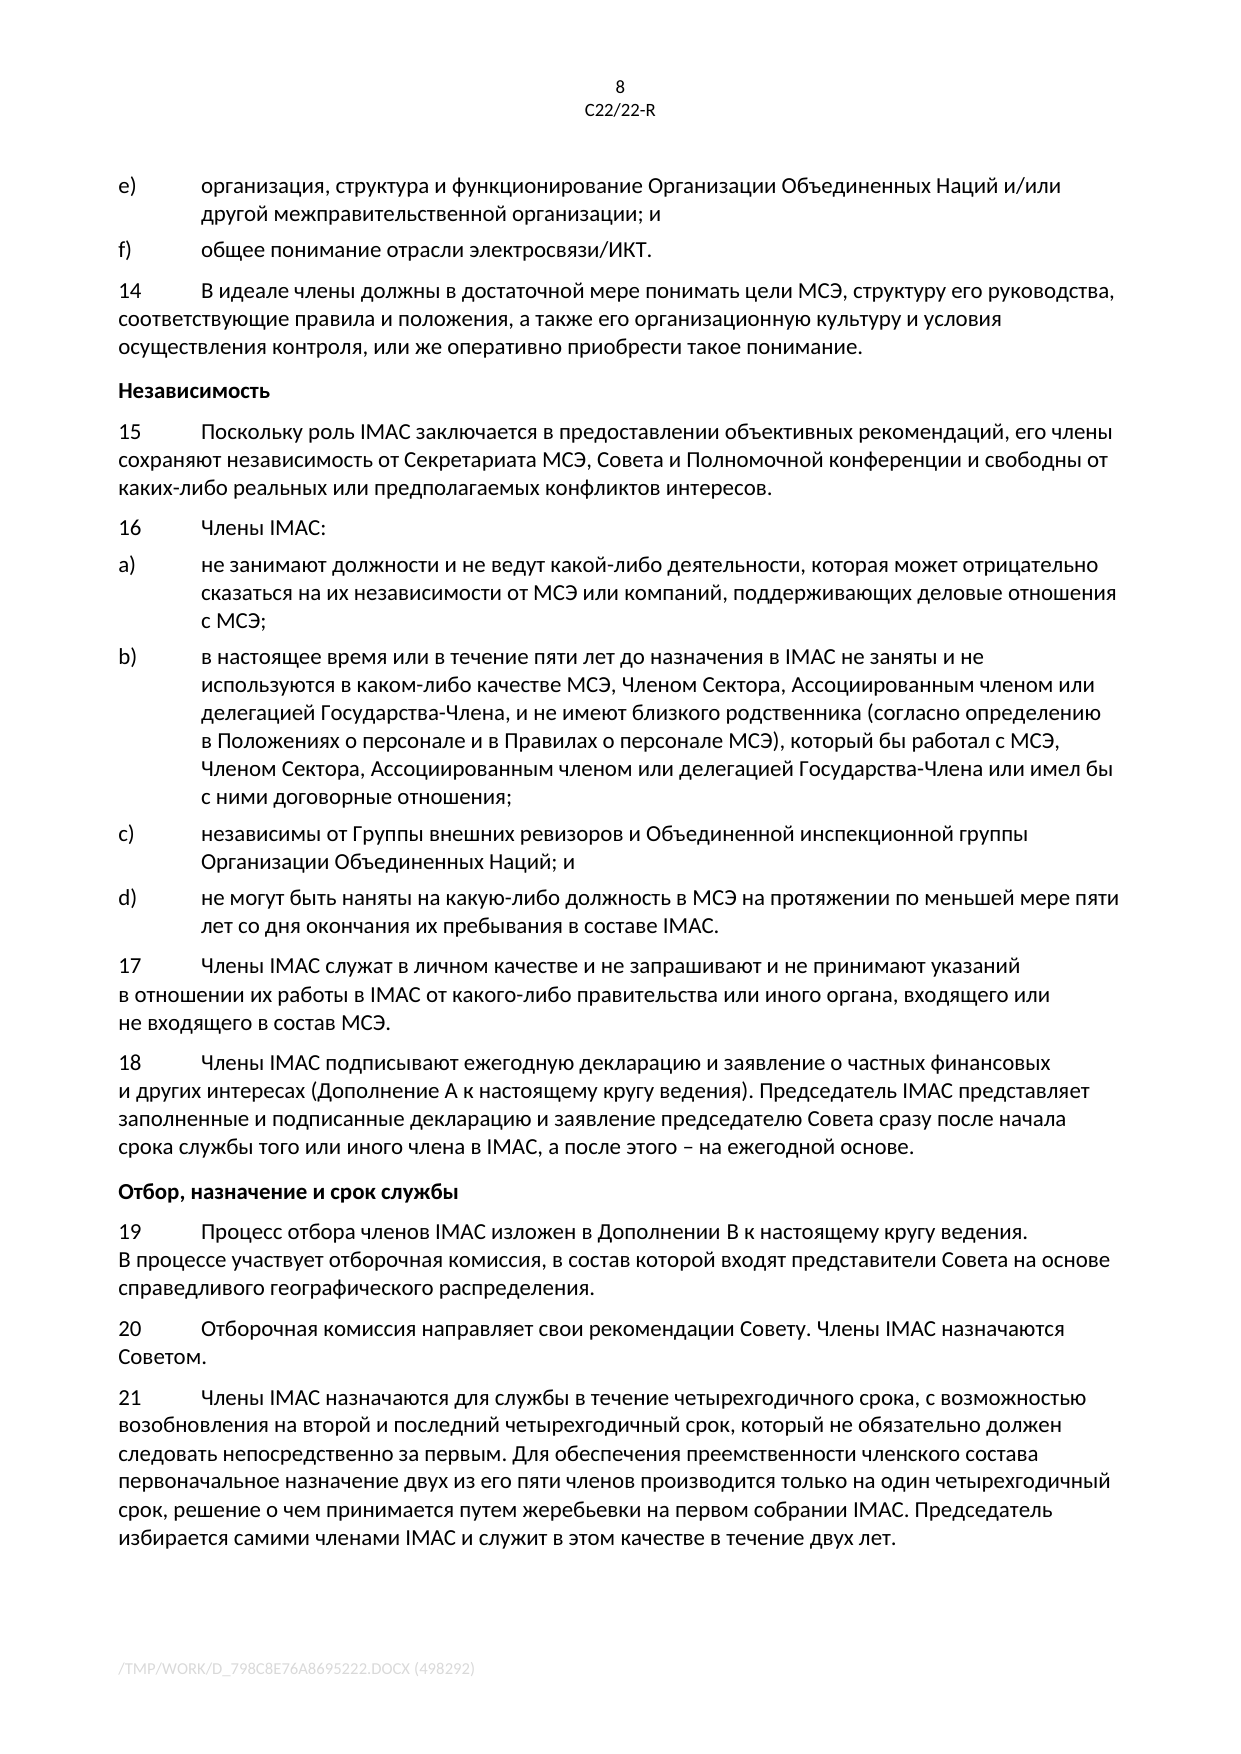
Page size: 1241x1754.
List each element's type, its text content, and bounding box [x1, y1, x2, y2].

text 17 Члены IMAC служат в личном качестве и не запрашивают и не принимают указаний в отношении их работы в IMAC от какого-либо правительства или иного органа, входящего или не входящего в состав МСЭ. [118, 952, 1122, 1036]
text c) независимы от Группы внешних ревизоров и Объединенной инспекционной группы Организации Объединенных Наций; и [118, 819, 1122, 875]
text e) организация, структура и функционирование Организации Объединенных Наций и/или другой межправительственной организации; и [118, 171, 1122, 227]
text 21 Члены IMAC назначаются для службы в течение четырехгодичного срока, с возможностью возобновления на второй и последний четырехгодичный срок, который не обязательно должен следовать непосредственно за первым. Для обеспечения преемственности членского состава первоначальное назначение двух из его пяти членов производится только на один четырехгодичный срок, решение о чем принимается путем жеребьевки на первом собрании IMAC. Председатель избирается самими членами IMAC и служит в этом качестве в течение двух лет. [118, 1383, 1122, 1551]
text a) не занимают должности и не ведут какой-либо деятельности, которая может отрицательно сказаться на их независимости от МСЭ или компаний, поддерживающих деловые отношения с МСЭ; [118, 550, 1122, 634]
subtitle Независимость [118, 376, 1122, 404]
text 15 Поскольку роль IMAC заключается в предоставлении объективных рекомендаций, его члены сохраняют независимость от Секретариата МСЭ, Совета и Полномочной конференции и свободны от каких-либо реальных или предполагаемых конфликтов интересов. [118, 417, 1122, 501]
text 18 Члены IMAC подписывают ежегодную декларацию и заявление о частных финансовых и других интересах (Дополнение A к настоящему кругу ведения). Председатель IMAC представляет заполненные и подписанные декларацию и заявление председателю Совета сразу после начала срока службы того или иного члена в IMAC, а после этого – на ежегодной основе. [118, 1048, 1122, 1160]
text d) не могут быть наняты на какую-либо должность в МСЭ на протяжении по меньшей мере пяти лет со дня окончания их пребывания в составе IMAC. [118, 883, 1122, 939]
subtitle Отбор, назначение и срок службы [118, 1177, 1122, 1205]
text f) общее понимание отрасли электросвязи/ИКТ. [118, 235, 1122, 263]
text 20 Отборочная комиссия направляет свои рекомендации Совету. Члены IMAC назначаются Советом. [118, 1314, 1122, 1370]
text b) в настоящее время или в течение пяти лет до назначения в IMAC не заняты и не используются в каком-либо качестве МСЭ, Членом Сектора, Ассоциированным членом или делегацией Государства-Члена, и не имеют близкого родственника (согласно определению в Положениях о персонале и в Правилах о персонале МСЭ), который бы работал с МСЭ, Членом Сектора, Ассоциированным членом или делегацией Государства-Члена или имел бы с ними договорные отношения; [118, 642, 1122, 810]
text 14 В идеале члены должны в достаточной мере понимать цели МСЭ, структуру его руководства, соответствующие правила и положения, а также его организационную культуру и условия осуществления контроля, или же оперативно приобрести такое понимание. [118, 276, 1122, 360]
text 19 Процесс отбора членов IMAC изложен в Дополнении B к настоящему кругу ведения. В процессе участвует отборочная комиссия, в состав которой входят представители Совета на основе справедливого географического распределения. [118, 1217, 1122, 1302]
text 16 Члены IMAC: [118, 513, 1122, 542]
